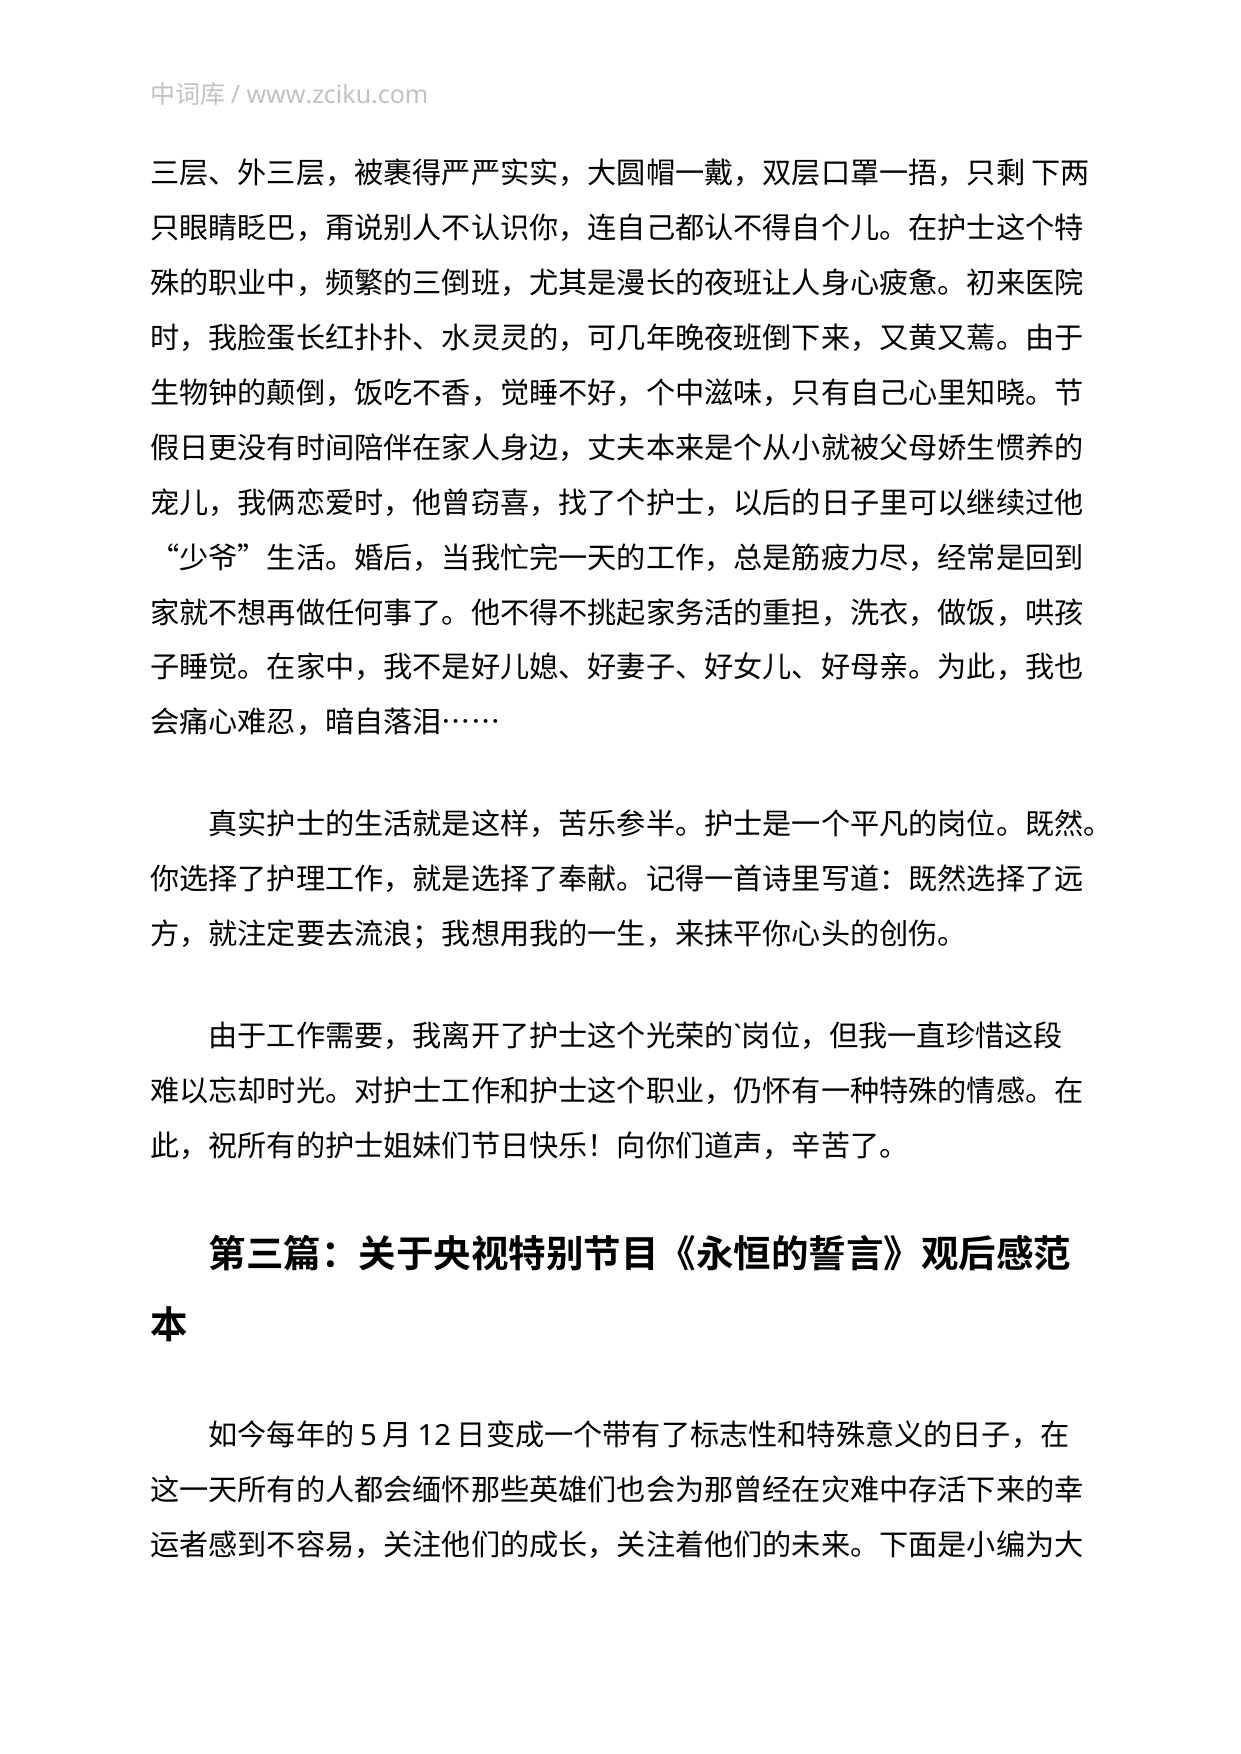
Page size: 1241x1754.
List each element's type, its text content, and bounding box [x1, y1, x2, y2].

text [150, 1412, 1090, 1564]
text 由于工作需要，我离开了护士这个光荣的`岗位，但我一直珍惜这段难以忘却时光。对护士工作和护士这个职业，仍怀有一种特殊的情感。在此，祝所有的护士姐妹们节日快乐！向你们道声，辛苦了。 [150, 1012, 1090, 1164]
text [150, 150, 1090, 741]
text 真实护士的生活就是这样，苦乐参半。护士是一个平凡的岗位。既然。你选择了护理工作，就是选择了奉献。记得一首诗里写道：既然选择了远方，就注定要去流浪；我想用我的一生，来抹平你心头的创伤。 [150, 801, 1090, 953]
text 第三篇：关于央视特别节目《永恒的誓言》观后感范本 [150, 1224, 1090, 1349]
